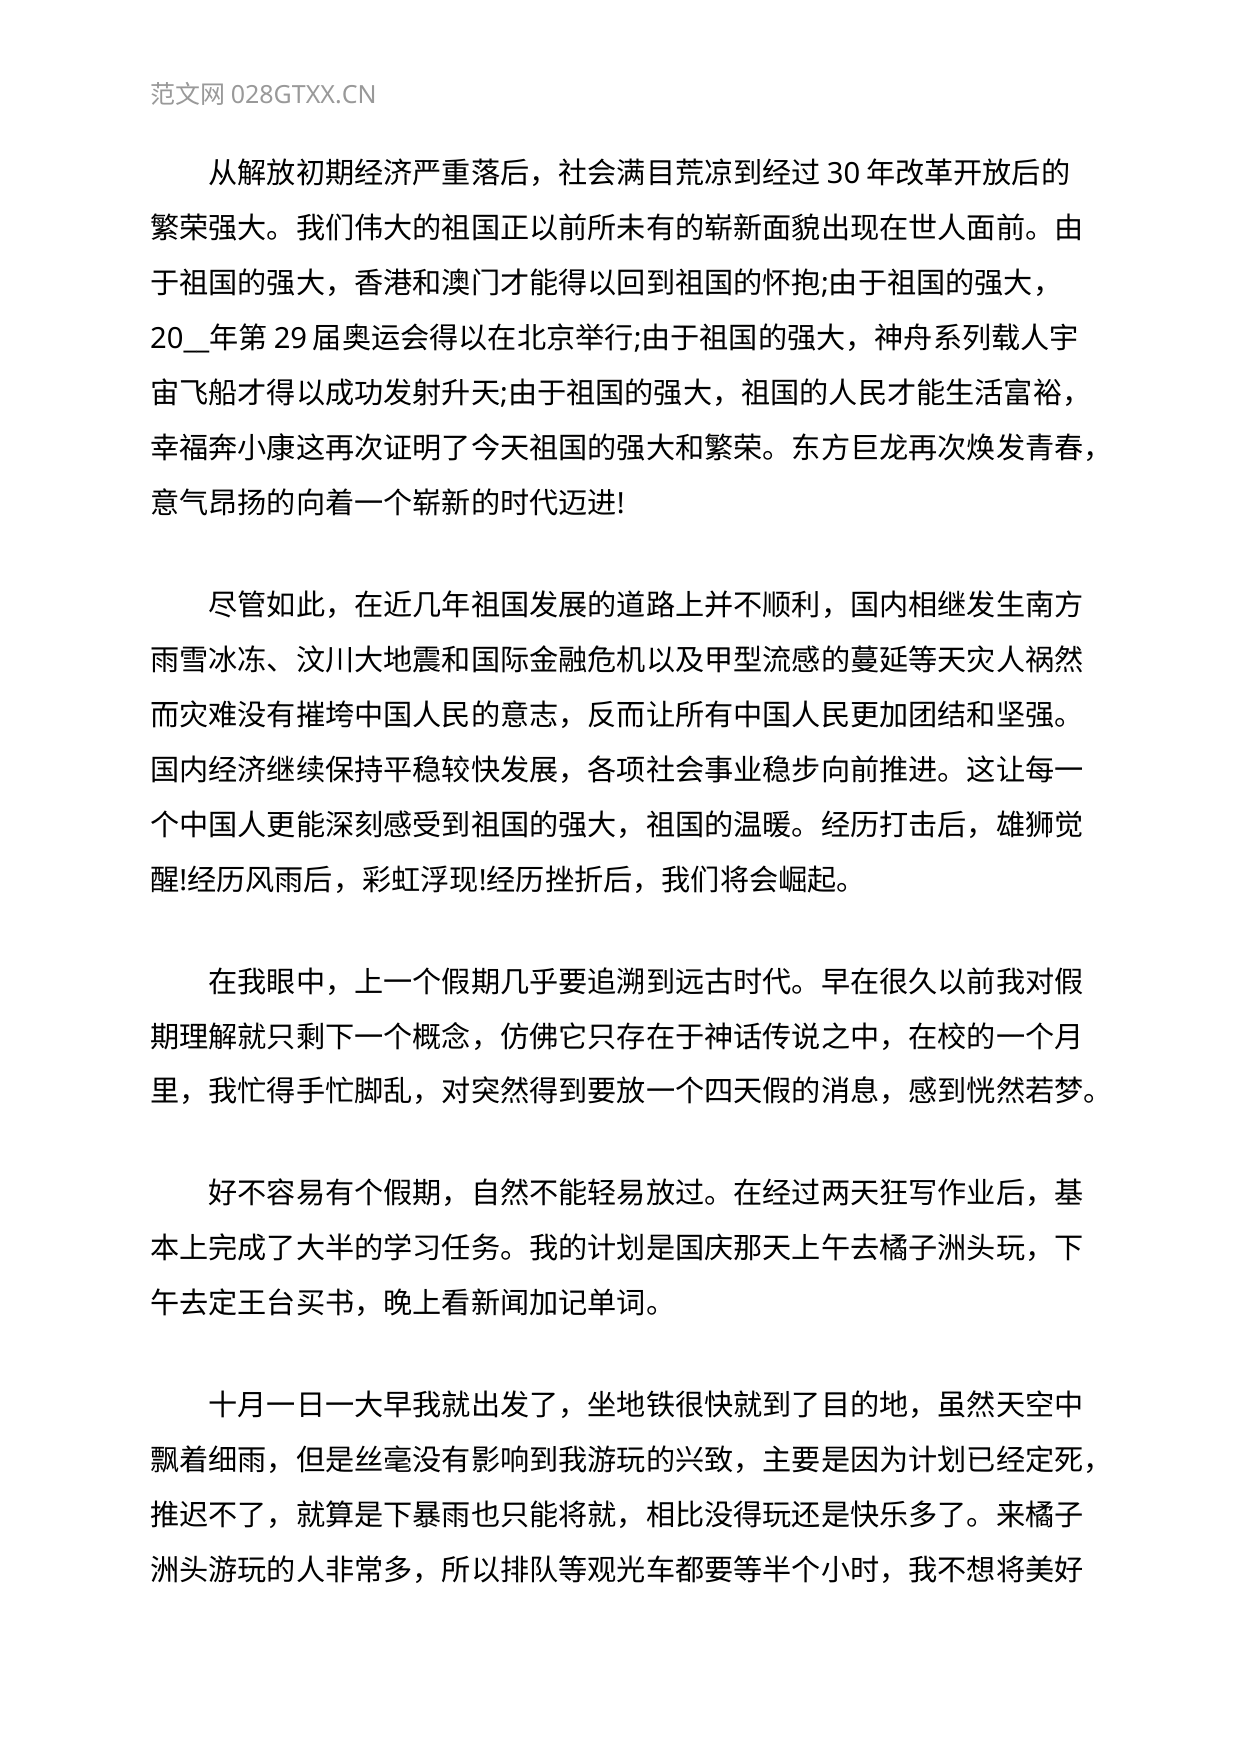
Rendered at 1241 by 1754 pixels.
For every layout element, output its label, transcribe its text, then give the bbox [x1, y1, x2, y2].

text 尽管如此，在近几年祖国发展的道路上并不顺利，国内相继发生南方雨雪冰冻、汶川大地震和国际金融危机以及甲型流感的蔓延等天灾人祸然而灾难没有摧垮中国人民的意志，反而让所有中国人民更加团结和坚强。国内经济继续保持平稳较快发展，各项社会事业稳步向前推进。这让每一个中国人更能深刻感受到祖国的强大，祖国的温暖。经历打击后，雄狮觉醒!经历风雨后，彩虹浮现!经历挫折后，我们将会崛起。 [150, 582, 1090, 899]
text 从解放初期经济严重落后，社会满目荒凉到经过30年改革开放后的繁荣强大。我们伟大的祖国正以前所未有的崭新面貌出现在世人面前。由于祖国的强大，香港和澳门才能得以回到祖国的怀抱;由于祖国的强大，20__年第29届奥运会得以在北京举行;由于祖国的强大，神舟系列载人宇宙飞船才得以成功发射升天;由于祖国的强大，祖国的人民才能生活富裕，幸福奔小康这再次证明了今天祖国的强大和繁荣。东方巨龙再次焕发青春，意气昂扬的向着一个崭新的时代迈进! [150, 150, 1090, 522]
text 在我眼中，上一个假期几乎要追溯到远古时代。早在很久以前我对假期理解就只剩下一个概念，仿佛它只存在于神话传说之中，在校的一个月里，我忙得手忙脚乱，对突然得到要放一个四天假的消息，感到恍然若梦。 [150, 958, 1090, 1110]
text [150, 1381, 1090, 1588]
text 好不容易有个假期，自然不能轻易放过。在经过两天狂写作业后，基本上完成了大半的学习任务。我的计划是国庆那天上午去橘子洲头玩，下午去定王台买书，晚上看新闻加记单词。 [150, 1170, 1090, 1322]
